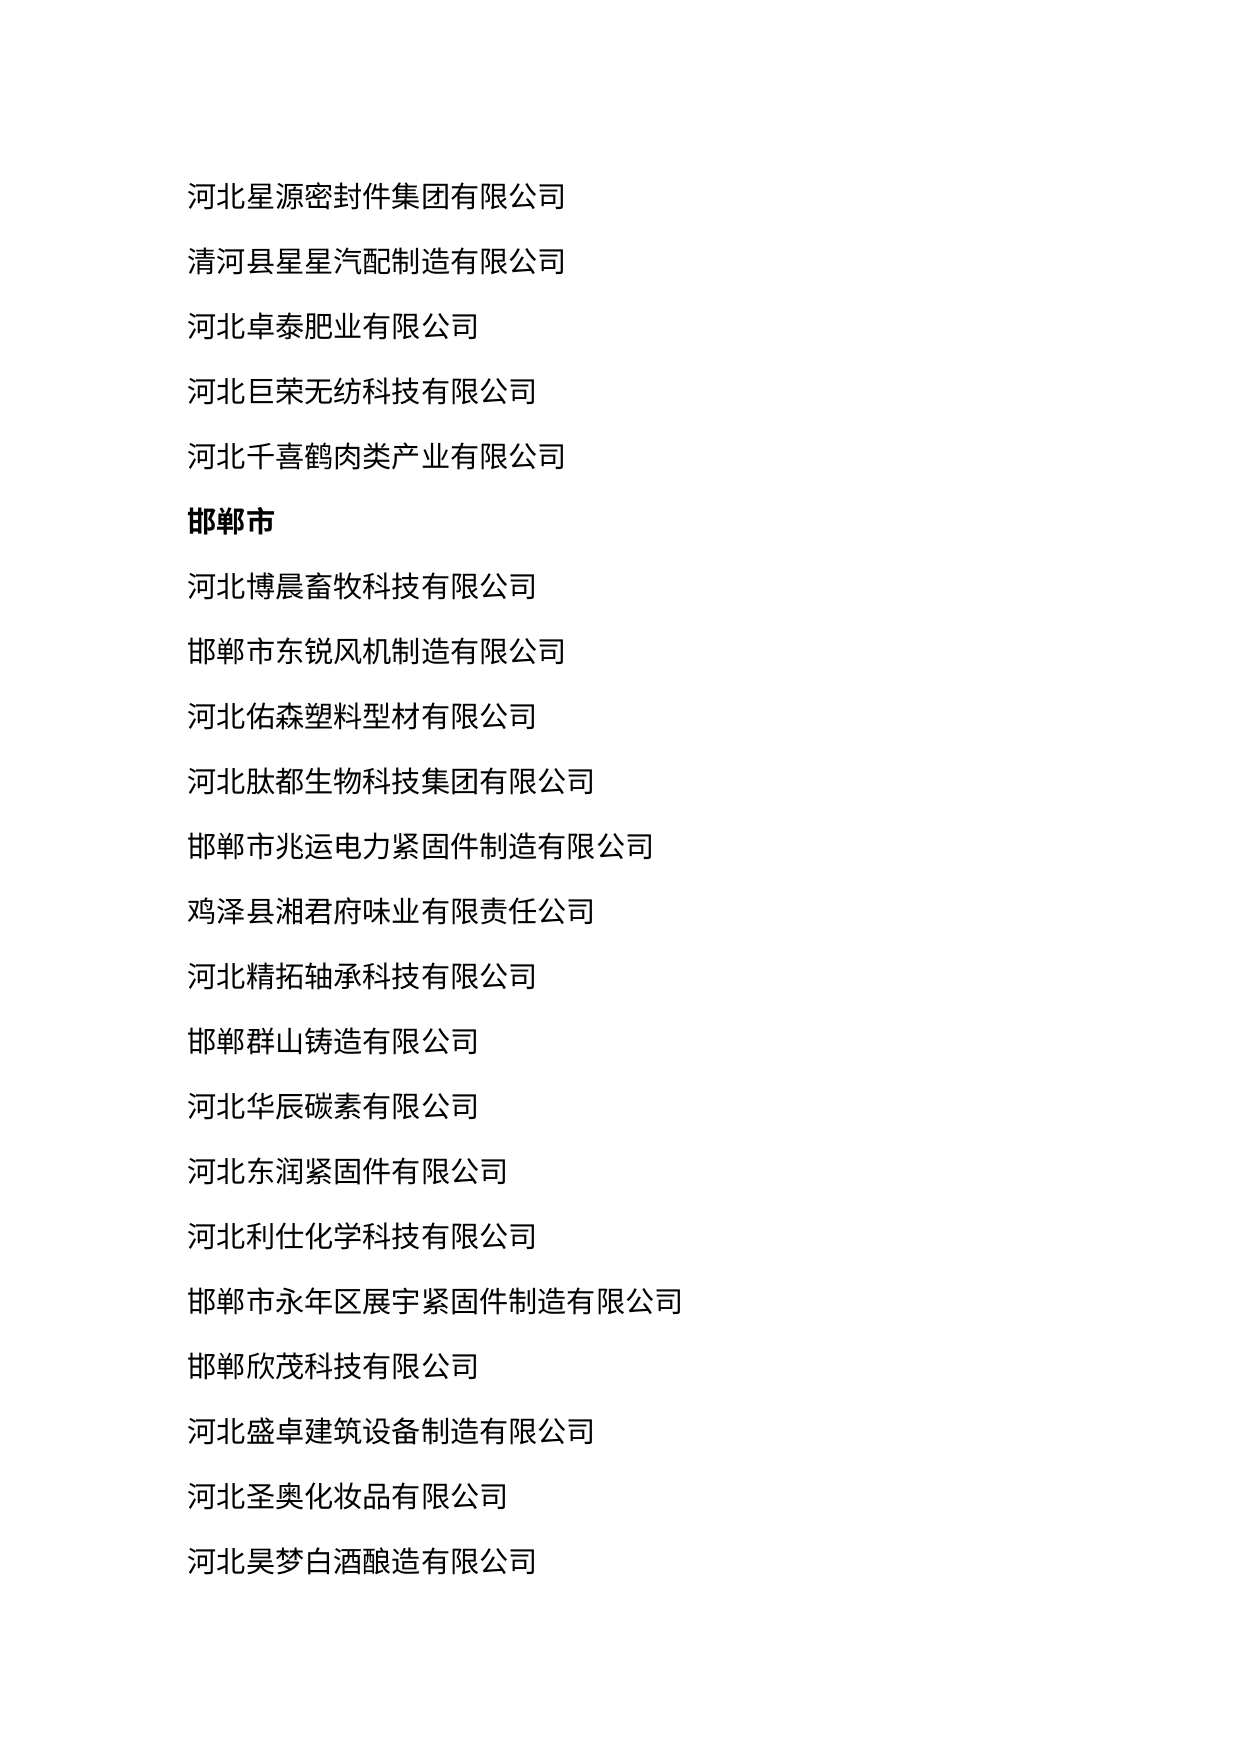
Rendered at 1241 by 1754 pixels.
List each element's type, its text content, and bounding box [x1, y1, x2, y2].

text 邯郸市东锐风机制造有限公司 [187, 617, 1053, 682]
text 邯郸欣茂科技有限公司 [187, 1332, 1053, 1397]
text 邯郸群山铸造有限公司 [187, 1007, 1053, 1072]
text 河北肽都生物科技集团有限公司 [187, 747, 1053, 812]
text 河北星源密封件集团有限公司 [187, 162, 1053, 227]
text 邯郸市永年区展宇紧固件制造有限公司 [187, 1267, 1053, 1332]
text 河北精拓轴承科技有限公司 [187, 942, 1053, 1007]
text 河北千喜鹤肉类产业有限公司 [187, 422, 1053, 487]
text 河北华辰碳素有限公司 [187, 1072, 1053, 1137]
text 邯郸市 [187, 487, 1053, 552]
text 河北佑森塑料型材有限公司 [187, 682, 1053, 747]
text 河北昊梦白酒酿造有限公司 [187, 1527, 1053, 1592]
text 河北利仕化学科技有限公司 [187, 1202, 1053, 1267]
text 河北东润紧固件有限公司 [187, 1137, 1053, 1202]
text 河北博晨畜牧科技有限公司 [187, 552, 1053, 617]
text 邯郸市兆运电力紧固件制造有限公司 [187, 812, 1053, 877]
text 河北卓泰肥业有限公司 [187, 292, 1053, 357]
text 河北盛卓建筑设备制造有限公司 [187, 1397, 1053, 1462]
text 河北圣奥化妆品有限公司 [187, 1462, 1053, 1527]
text 鸡泽县湘君府味业有限责任公司 [187, 877, 1053, 942]
text 清河县星星汽配制造有限公司 [187, 227, 1053, 292]
text 河北巨荣无纺科技有限公司 [187, 357, 1053, 422]
